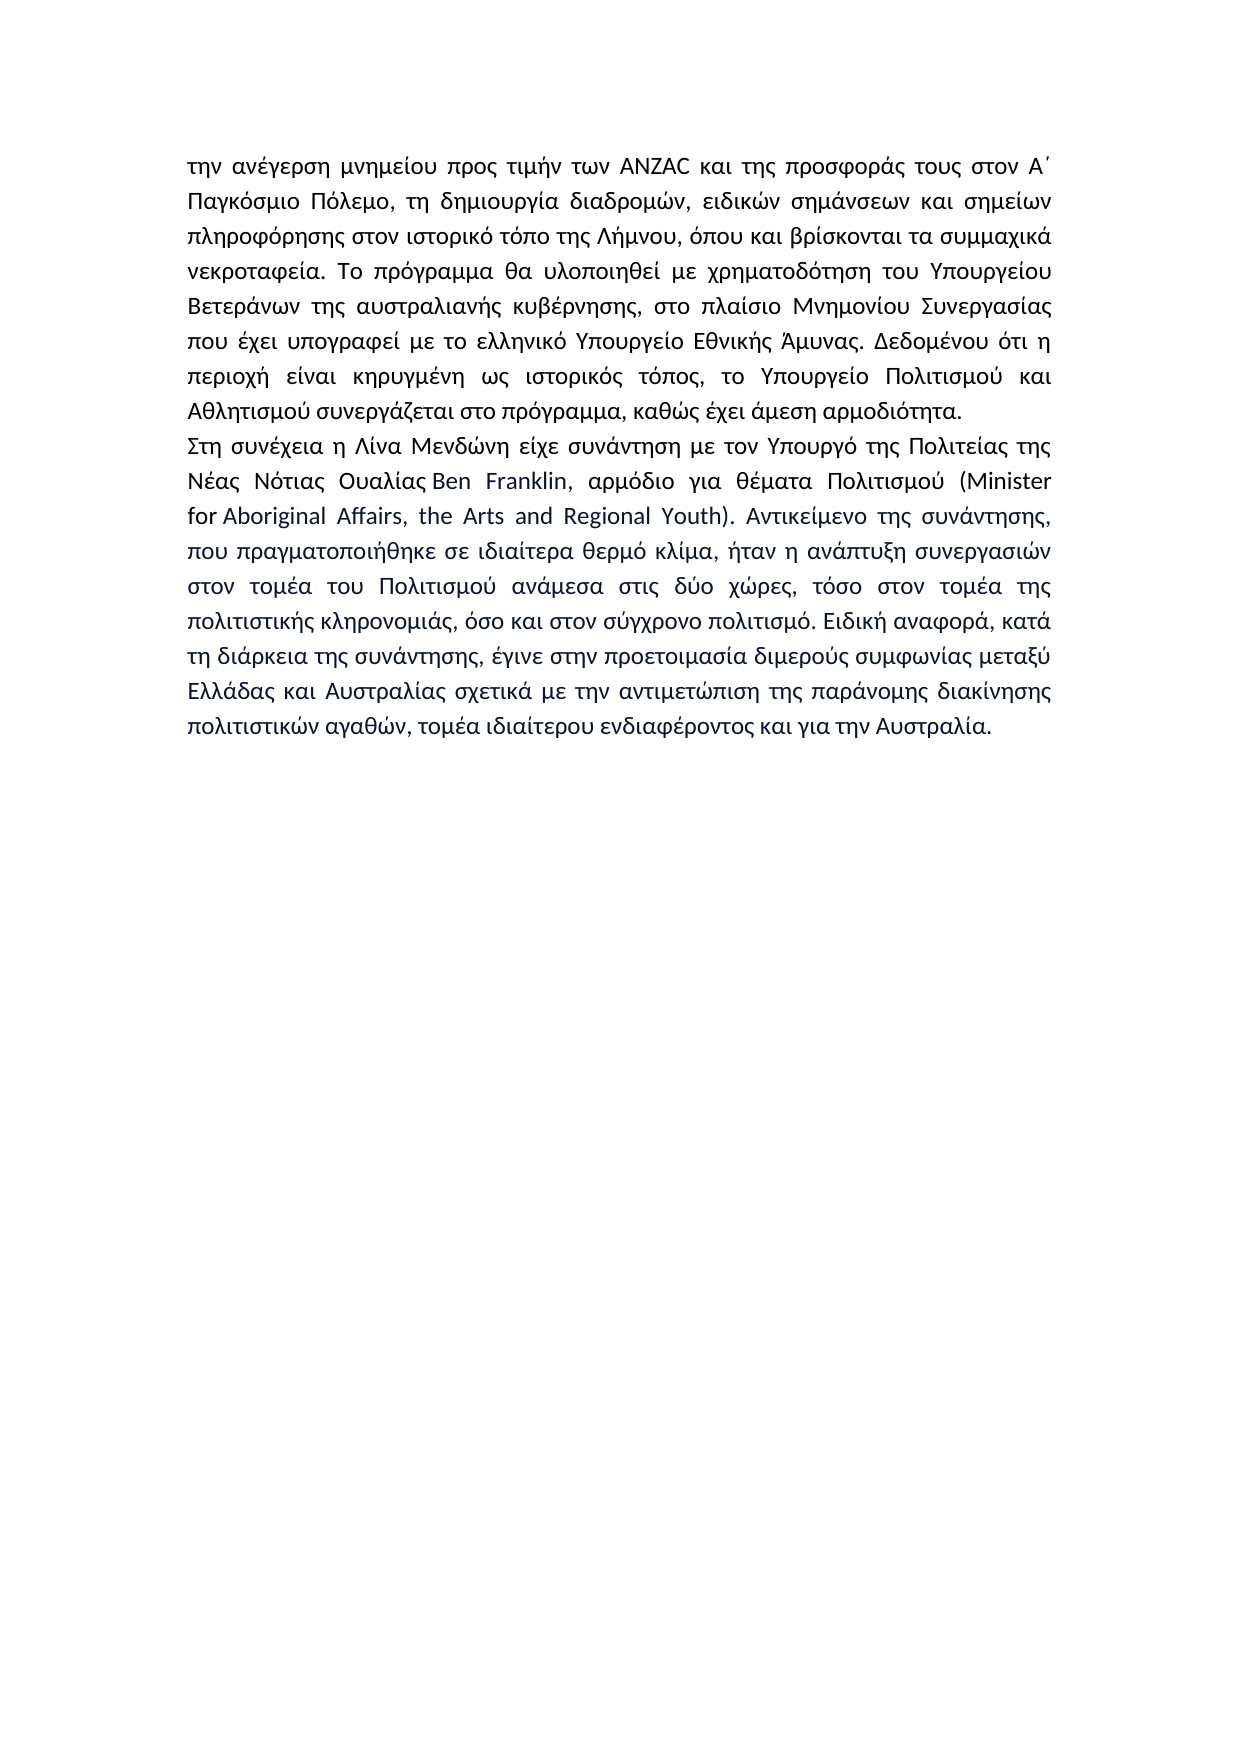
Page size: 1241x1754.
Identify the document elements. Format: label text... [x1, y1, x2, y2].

text Στη συνέχεια η Λίνα Μενδώνη είχε συνάντηση με τον Υπουργό της Πολιτείας της Νέας Νότιας Ουαλίας Ben Franklin, αρμόδιο για θέματα Πολιτισμού (Minister for Aboriginal Affairs, the Arts and Regional Youth). Αντικείμενο της συνάντησης, που πραγματοποιήθηκε σε ιδιαίτερα θερμό κλίμα, ήταν η ανάπτυξη συνεργασιών στον τομέα του Πολιτισμού ανάμεσα στις δύο χώρες, τόσο στον τομέα της πολιτιστικής κληρονομιάς, όσο και στον σύγχρονο πολιτισμό. Ειδική αναφορά, κατά τη διάρκεια της συνάντησης, έγινε στην προετοιμασία διμερούς συμφωνίας μεταξύ Ελλάδας και Αυστραλίας σχετικά με την αντιμετώπιση της παράνομης διακίνησης πολιτιστικών αγαθών, τομέα ιδιαίτερου ενδιαφέροντος και για την Αυστραλία. [187, 430, 1053, 741]
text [187, 150, 1053, 426]
